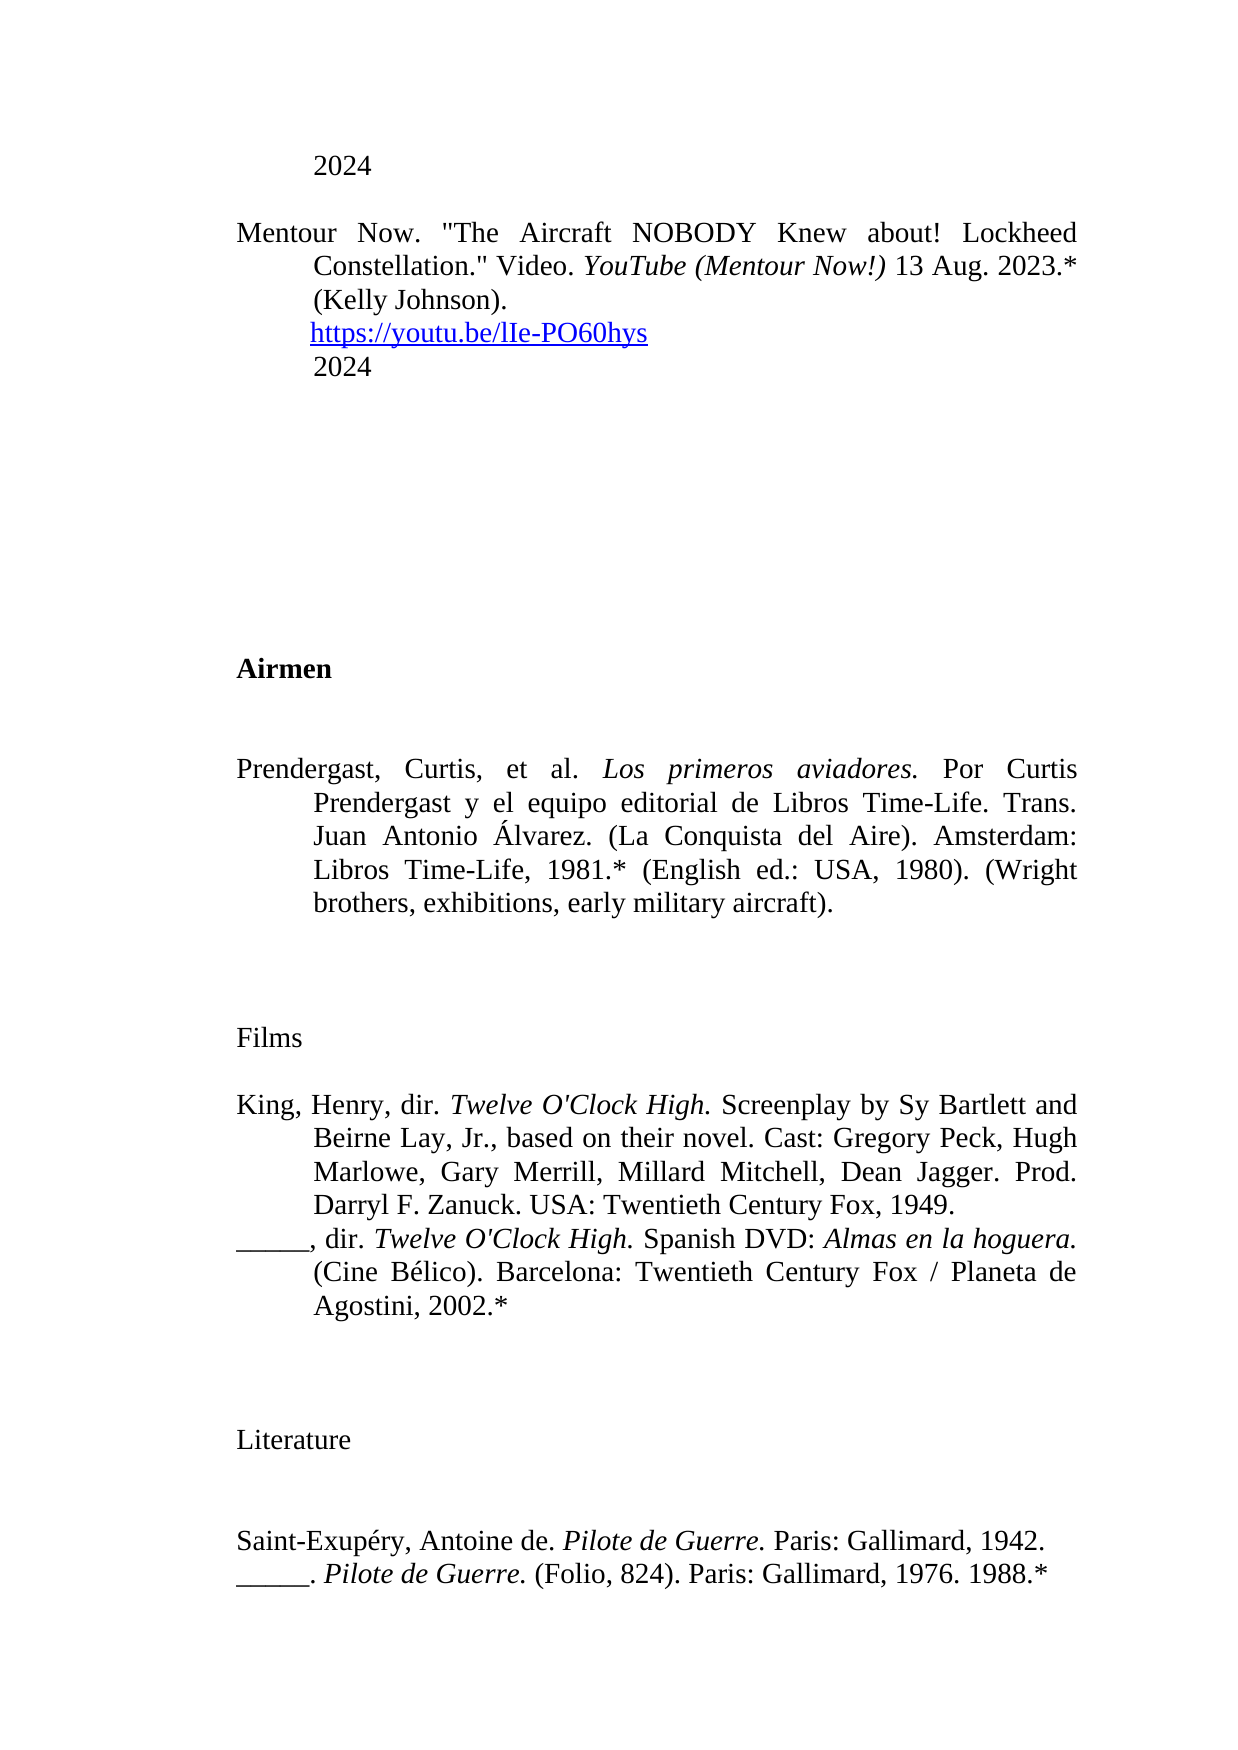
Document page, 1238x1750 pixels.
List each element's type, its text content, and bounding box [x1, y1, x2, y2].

text Saint-Exupéry, Antoine de. Pilote de Guerre. Paris: Gallimard, 1942. [236, 1523, 1078, 1556]
text Literature [236, 1422, 1078, 1456]
text Films [236, 1020, 1078, 1053]
text _____. Pilote de Guerre. (Folio, 824). Paris: Gallimard, 1976. 1988.* [236, 1556, 1078, 1590]
text _____, dir. Twelve O'Clock High. Spanish DVD: Almas en la hoguera. (Cine Bélico). Barcelona: Twentieth Century Fox / Planeta de Agostini, 2002.* [236, 1221, 1078, 1322]
text 2024 [236, 148, 1078, 181]
text Prendergast, Curtis, et al. Los primeros aviadores. Por Curtis Prendergast y el equipo editorial de Libros Time-Life. Trans. Juan Antonio Álvarez. (La Conquista del Aire). Amsterdam: Libros Time-Life, 1981.* (English ed.: USA, 1980). (Wright brothers, exhibitions, early military aircraft). [236, 751, 1078, 919]
text 2024 [236, 349, 1078, 382]
text Mentour Now. "The Aircraft NOBODY Knew about! Lockheed Constellation." Video. YouTube (Mentour Now!) 13 Aug. 2023.* (Kelly Johnson). [236, 215, 1078, 315]
text Airmen [236, 651, 1078, 684]
text https://youtu.be/lIe-PO60hys [310, 315, 1078, 349]
text King, Henry, dir. Twelve O'Clock High. Screenplay by Sy Bartlett and Beirne Lay, Jr., based on their novel. Cast: Gregory Peck, Hugh Marlowe, Gary Merrill, Millard Mitchell, Dean Jagger. Prod. Darryl F. Zanuck. USA: Twentieth Century Fox, 1949. [236, 1087, 1078, 1221]
